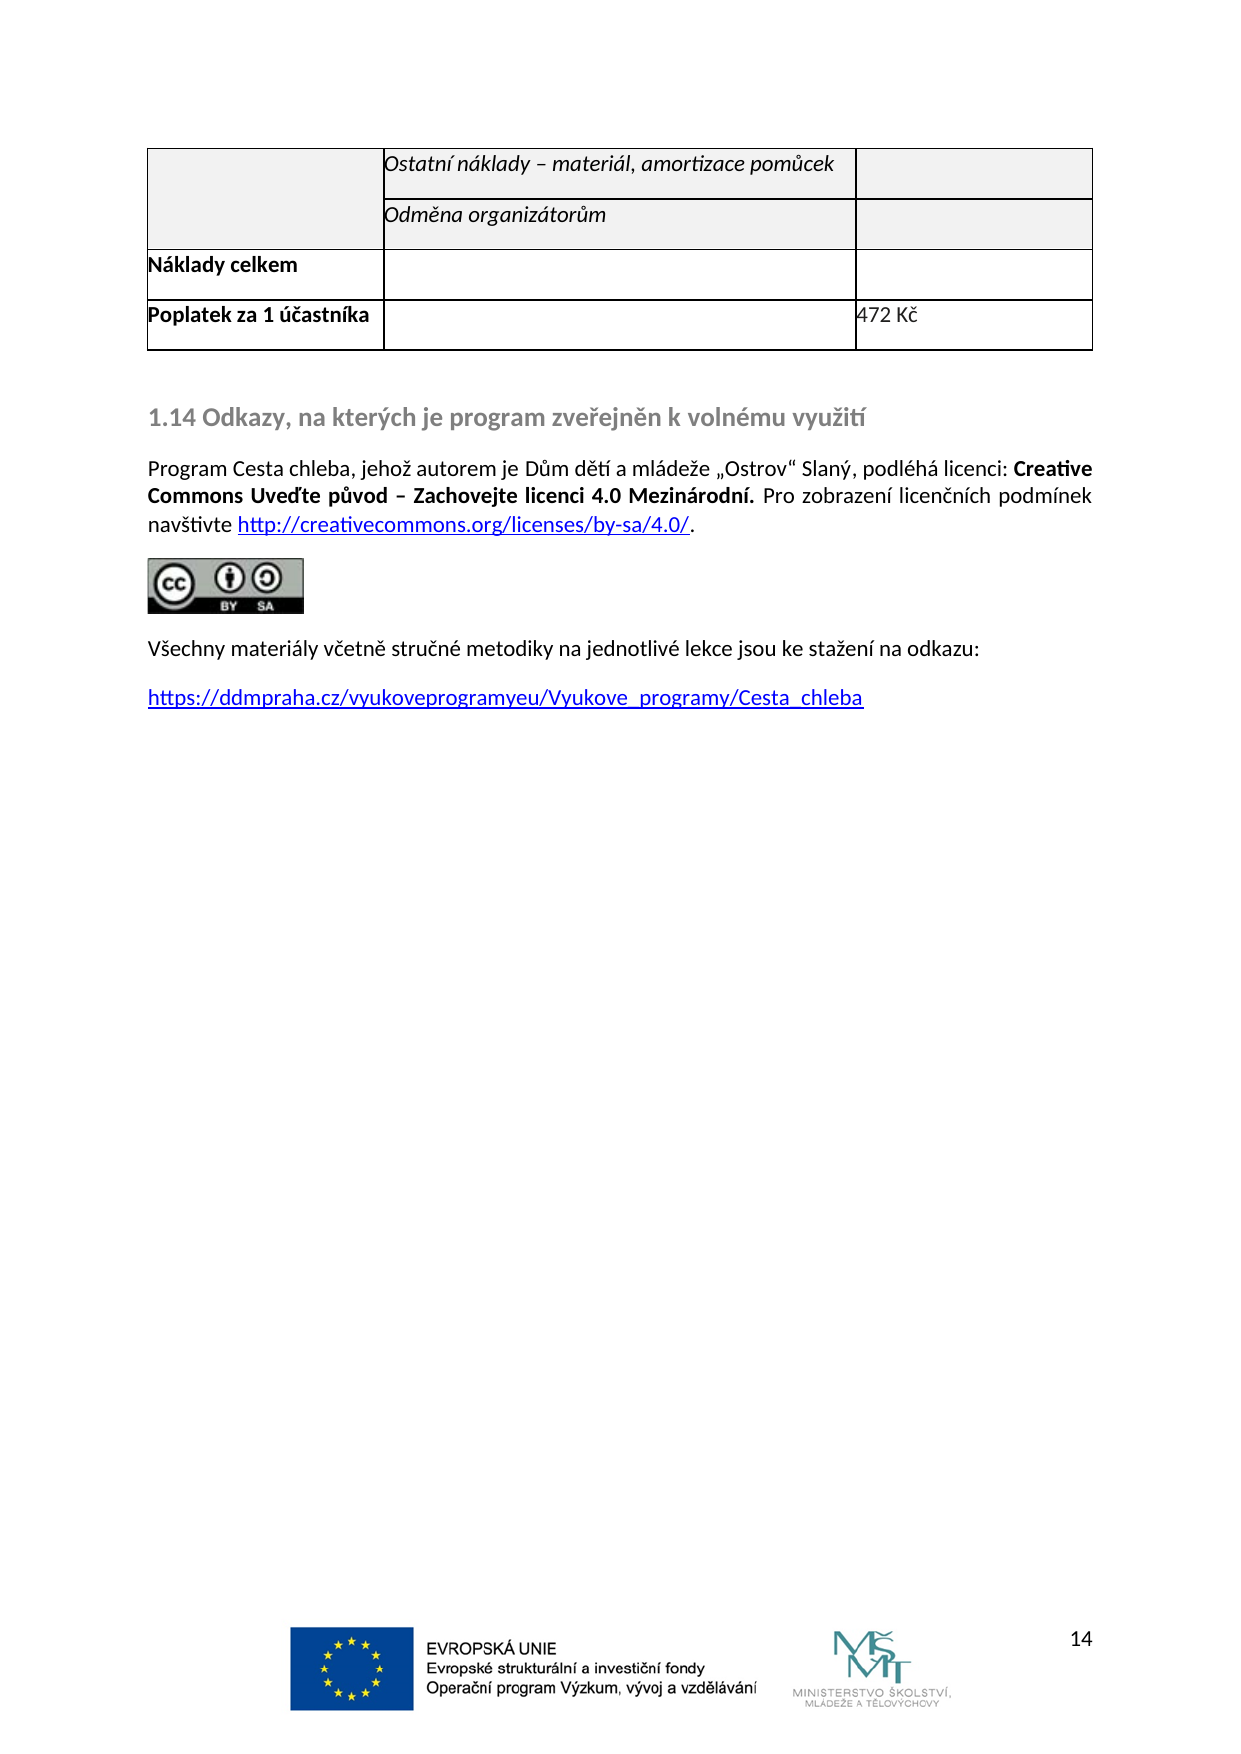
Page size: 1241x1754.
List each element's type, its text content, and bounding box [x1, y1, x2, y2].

table_cell Náklady celkem [148, 250, 383, 299]
picture [247, 1584, 993, 1753]
subtitle 1.14 Odkazy, na kterých je program zveřejněn k volnému využití [148, 400, 1092, 433]
table_cell [385, 250, 855, 299]
text Program Cesta chleba, jehož autorem je Dům dětí a mládeže „Ostrov“ Slaný, podléhá licenci: Creative Commons Uveďte původ – Zachovejte licenci 4.0 Mezinárodní. Pro zobrazení licenčních podmínek navštivte http://creativecommons.org/licenses/by-sa/4.0/. [148, 454, 1092, 538]
text Všechny materiály včetně stručné metodiky na jednotlivé lekce jsou ke stažení na odkazu: [148, 634, 1092, 662]
table_cell 472 Kč [857, 301, 1092, 349]
table_cell Poplatek za 1 účastníka [148, 301, 383, 349]
table_cell Odměna organizátorům [385, 200, 855, 248]
table_cell [857, 149, 1092, 198]
picture [147, 558, 304, 614]
table_cell Ostatní náklady – materiál, amortizace pomůcek [385, 149, 855, 198]
table_cell [857, 250, 1092, 299]
text https://ddmpraha.cz/vyukoveprogramyeu/Vyukove_programy/Cesta_chleba [148, 683, 1092, 711]
table_cell [385, 301, 855, 349]
table_cell [857, 200, 1092, 248]
